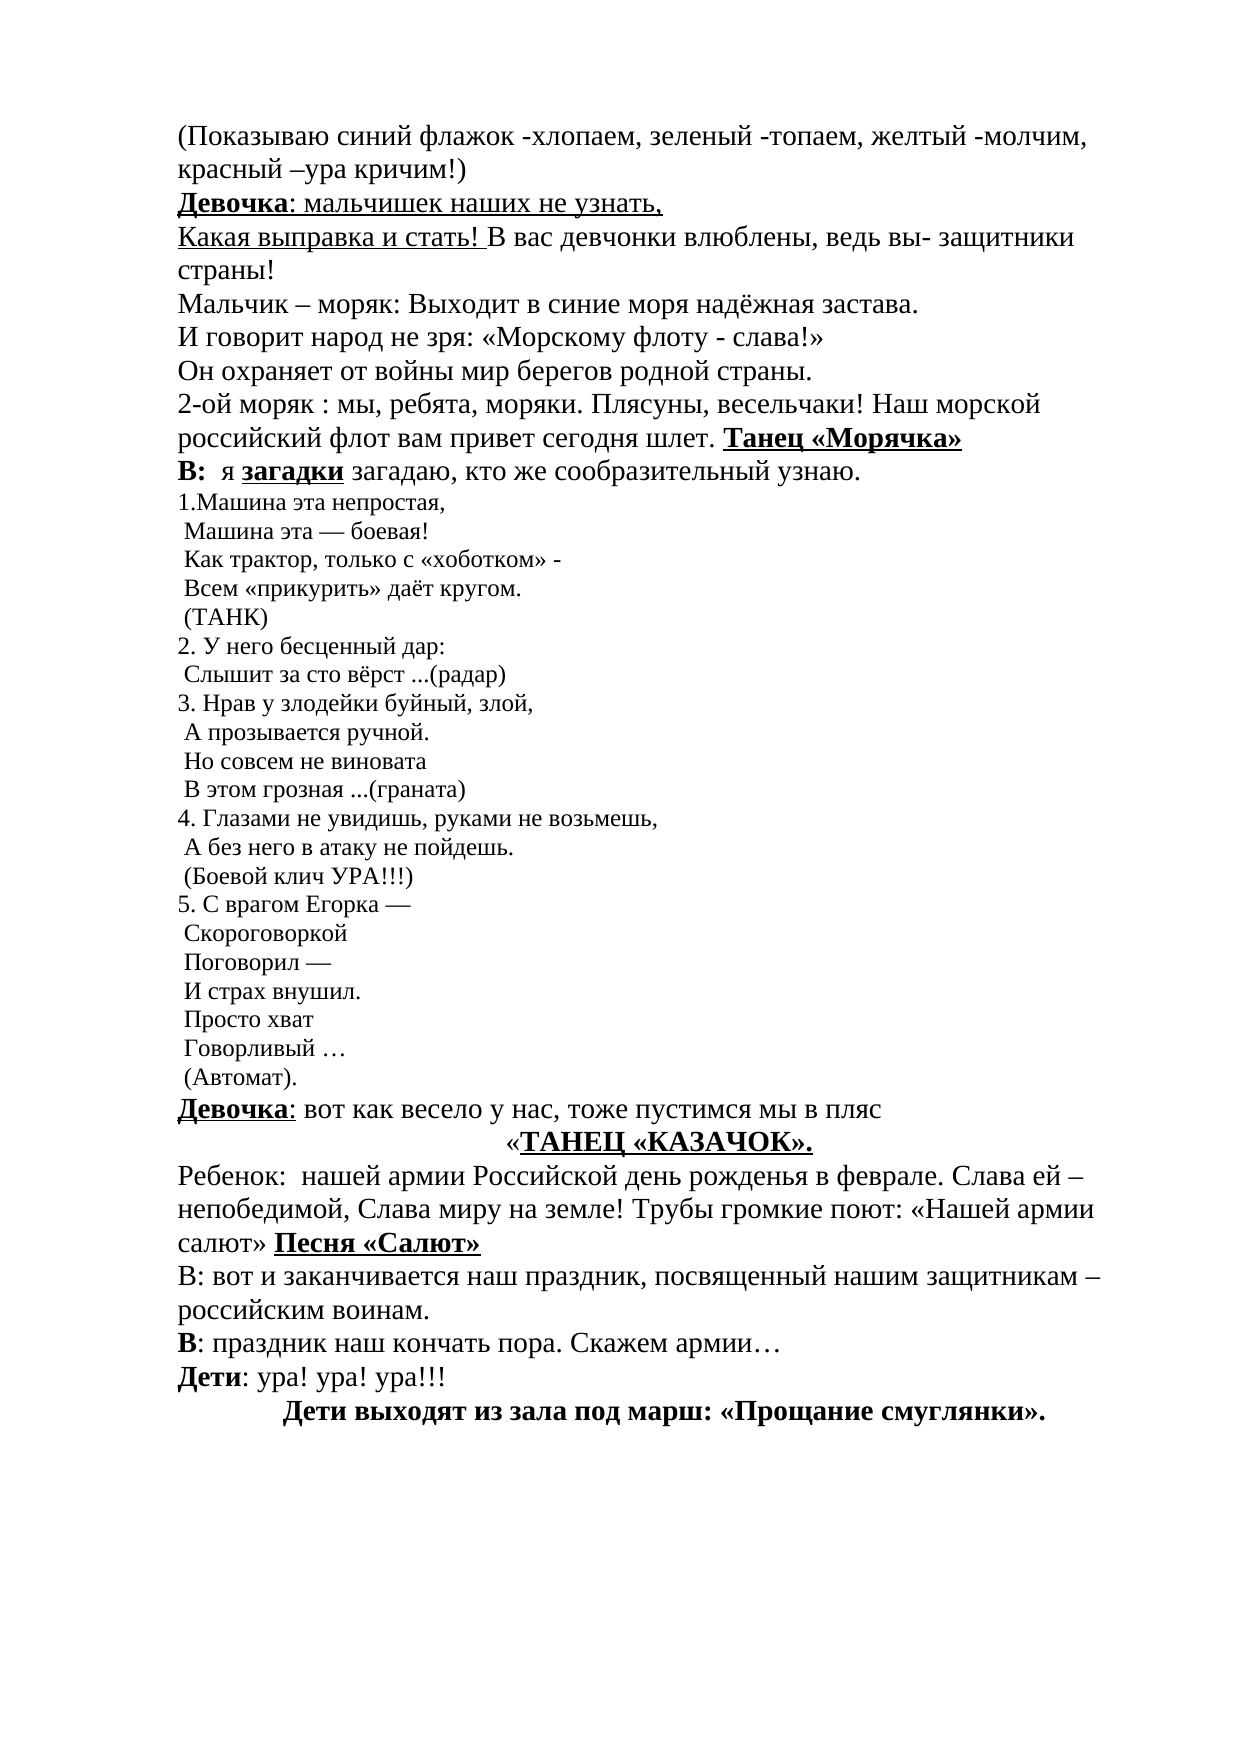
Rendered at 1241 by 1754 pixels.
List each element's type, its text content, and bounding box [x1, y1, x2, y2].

text Мальчик – моряк: Выходит в синие моря надёжная застава. [177, 286, 1152, 319]
text Девочка: вот как весело у нас, тоже пустимся мы в пляс [177, 1091, 1152, 1124]
text «ТАНЕЦ «КАЗАЧОК». [177, 1124, 1152, 1158]
text Машина эта — боевая! [177, 516, 1152, 544]
text В: вот и заканчивается наш праздник, посвященный нашим защитникам – российским воинам. [177, 1258, 1152, 1326]
text 1.Машина эта непростая, [177, 487, 1152, 516]
text Ребенок: нашей армии Российской день рожденья в феврале. Слава ей – непобедимой, Слава миру на земле! Трубы громкие поют: «Нашей армии салют» Песня «Салют» [177, 1158, 1152, 1258]
text (Показываю синий флажок -хлопаем, зеленый -топаем, желтый -молчим, красный –ура кричим!) [177, 118, 1152, 185]
text 2-ой моряк : мы, ребята, моряки. Плясуны, весельчаки! Наш морской российский флот вам привет сегодня шлет. Танец «Морячка» [177, 386, 1152, 453]
text Он охраняет от войны мир берегов родной страны. [177, 353, 1152, 386]
text 3. Нрав у злодейки буйный, злой, [177, 688, 1152, 717]
text Слышит за сто вёрст ...(радар) [177, 659, 1152, 688]
text В: праздник наш кончать пора. Скажем армии… [177, 1326, 1152, 1359]
text Дети: ура! ура! ура!!! [177, 1359, 1152, 1393]
text Просто хват [177, 1004, 1152, 1033]
text В: я загадки загадаю, кто же сообразительный узнаю. [177, 453, 1152, 487]
text И говорит народ не зря: «Морскому флоту - слава!» [177, 319, 1152, 353]
text Но совсем не виновата [177, 746, 1152, 774]
text Девочка: мальчишек наших не узнать, [177, 185, 1152, 219]
text А без него в атаку не пойдешь. [177, 832, 1152, 861]
text Дети выходят из зала под марш: «Прощание смуглянки». [177, 1393, 1152, 1426]
text Всем «прикурить» даёт кругом. [177, 573, 1152, 602]
text А прозывается ручной. [177, 717, 1152, 746]
text 4. Глазами не увидишь, руками не возьмешь, [177, 803, 1152, 832]
text Какая выправка и стать! В вас девчонки влюблены, ведь вы- защитники страны! [177, 219, 1152, 286]
text Как трактор, только с «хоботком» - [177, 544, 1152, 573]
text Говорливый … [177, 1033, 1152, 1062]
text (Боевой клич УРА!!!) [177, 861, 1152, 889]
text (ТАНК) [177, 602, 1152, 631]
text (Автомат). [177, 1062, 1152, 1091]
text В этом грозная ...(граната) [177, 774, 1152, 803]
text Скороговоркой [177, 918, 1152, 947]
text 2. У него бесценный дар: [177, 631, 1152, 659]
text 5. С врагом Егорка — [177, 889, 1152, 918]
text Поговорил — [177, 947, 1152, 976]
text И страх внушил. [177, 976, 1152, 1004]
